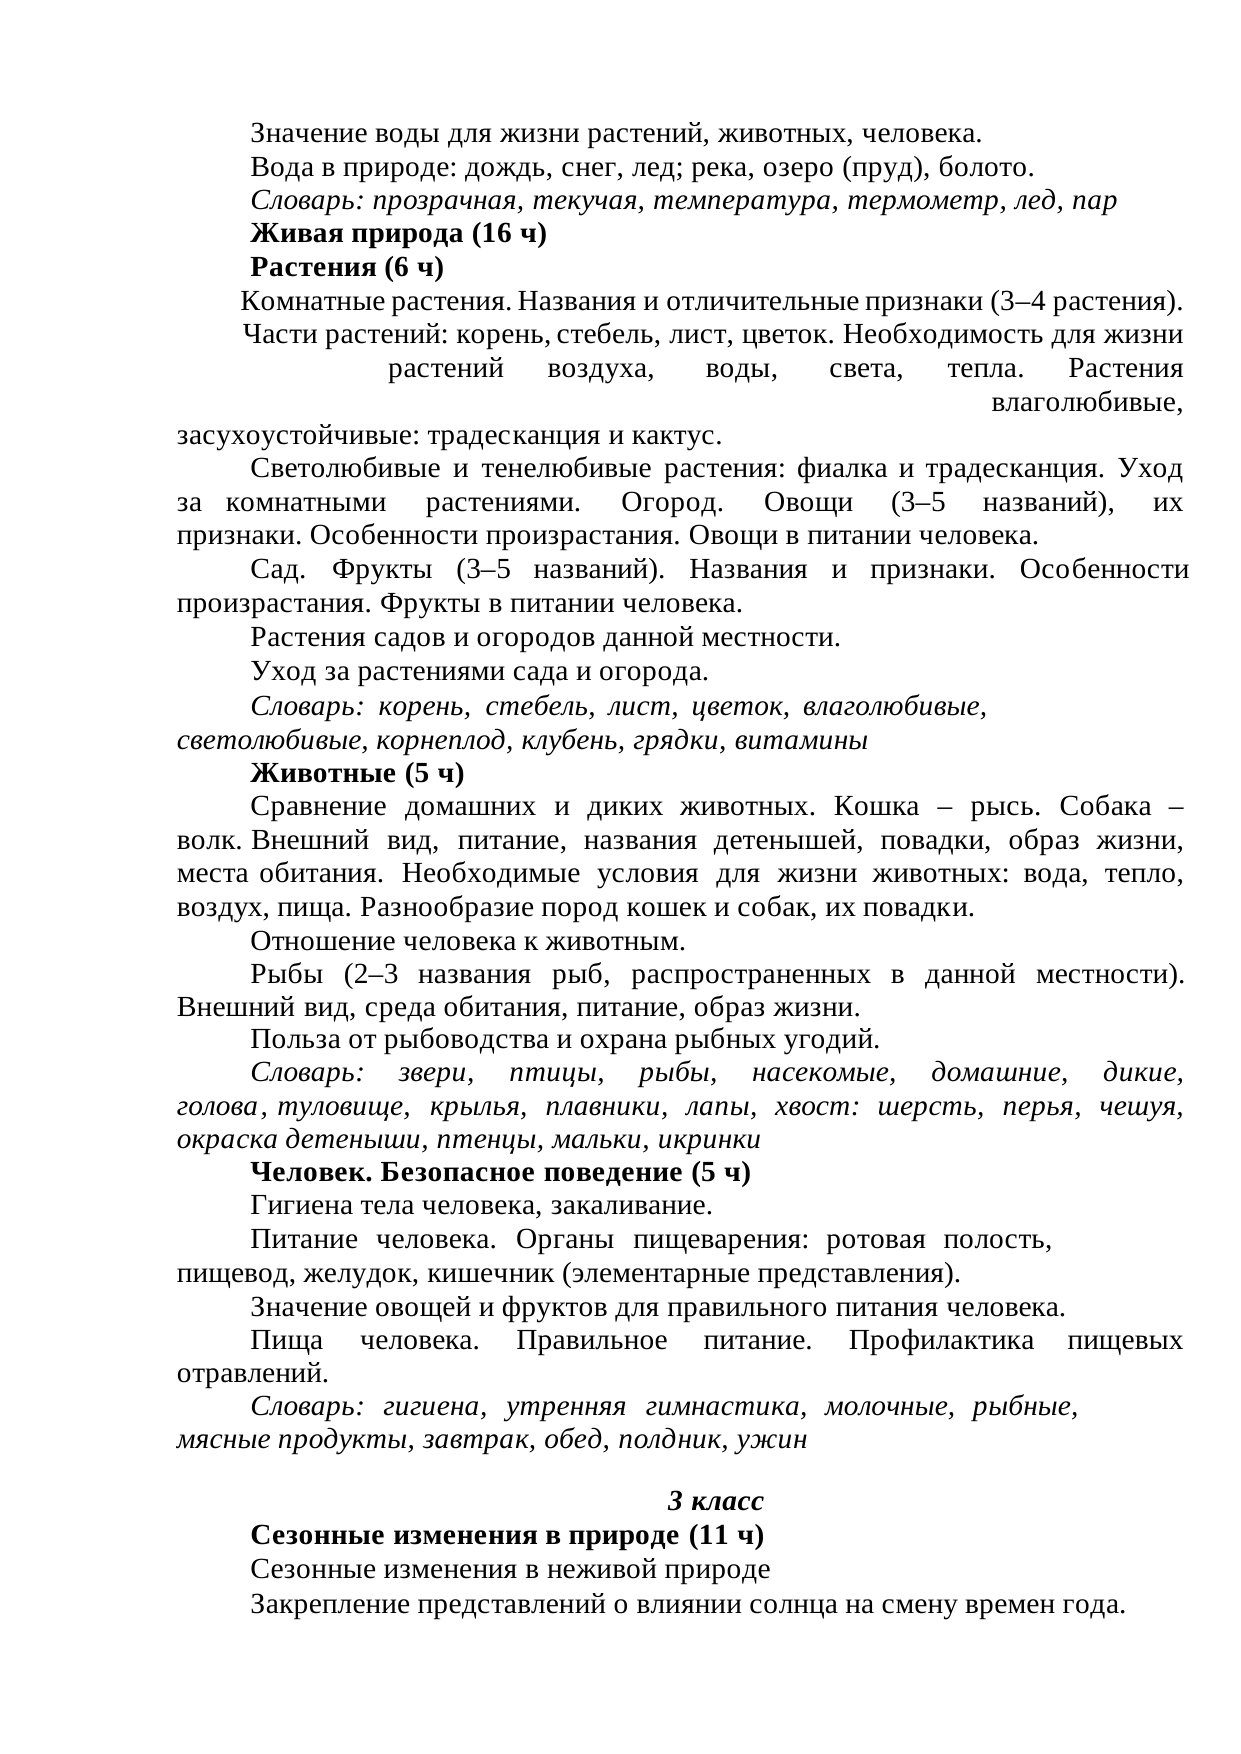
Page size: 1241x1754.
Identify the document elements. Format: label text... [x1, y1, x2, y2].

text Словарь: корень, стебель, лист, цветок, влаголюбивые, светолюбивые, корнеплод, клубень, грядки, витамины [177, 688, 1187, 755]
text Пища человека. Правильное питание. Профилактика пищевых отравлений. [177, 1323, 1189, 1389]
text Сравнение домашних и диких животных. Кошка – рысь. Собака – волк. Внешний вид, питание, названия детенышей, повадки, образ жизни, места обитания. Необходимые условия для жизни животных: вода, тепло, воздух, пища. Разнообразие пород кошек и собак, их повадки. [177, 788, 1184, 923]
text Питание человека. Органы пищеварения: ротовая полость, пищевод, желудок, кишечник (элементарные представления). [177, 1221, 1187, 1288]
text засухоустойчивые: традесканция и кактус. [177, 417, 1185, 451]
text Растения садов и огородов данной местности. Уход за растениями сада и огорода. [250, 619, 847, 687]
text Словарь: гигиена, утренняя гимнастика, молочные, рыбные, мясные продукты, завтрак, обед, полдник, ужин [177, 1389, 1188, 1455]
text Человек. Безопасное поведение (5 ч) Гигиена тела человека, закаливание. [250, 1155, 760, 1221]
text Словарь: звери, птицы, рыбы, насекомые, домашние, дикие, голова, туловище, крылья, плавники, лапы, хвост: шерсть, перья, чешуя, окраска детеныши, птенцы, мальки, икринки [177, 1055, 1184, 1155]
text Отношение человека к животным. [250, 923, 1185, 956]
text 3 класс Сезонные изменения в природе (11 ч) Сезонные изменения в неживой природе [250, 1483, 776, 1585]
text Значение овощей и фруктов для правильного питания человека. [250, 1289, 1185, 1323]
text Сад. Фрукты (3–5 названий). Названия и признаки. Особенности произрастания. Фрукты в питании человека. [177, 551, 1189, 619]
text Растения (6 ч) [250, 249, 1185, 282]
text Словарь: прозрачная, текучая, температура, термометр, лед, пар Живая природа (16 ч) [250, 184, 1123, 249]
text Светолюбивые и тенелюбивые растения: фиалка и традесканция. Уход за комнатными растениями. Огород. Овощи (3–5 названий), их признаки. Особенности произрастания. Овощи в питании человека. [177, 451, 1183, 551]
text Животные (5 ч) [250, 756, 1185, 788]
text Польза от рыбоводства и охрана рыбных угодий. [250, 1023, 1185, 1055]
text Комнатныерастения.Названия и отличительныепризнаки (3–4 растения). Части растений: корень,стебель, лист, цветок. Необходимость для жизни растений воздуха, воды, света, тепла. Растения влаголюбивые, [173, 283, 1183, 417]
text Закрепление представлений о влиянии солнца на смену времен года. [250, 1586, 1185, 1619]
text Значение воды для жизни растений, животных, человека. Вода в природе: дождь, снег, лед; река, озеро (пруд), болото. [250, 117, 1035, 182]
text Рыбы (2–3 названия рыб, распространенных в данной местности). Внешний вид, среда обитания, питание, образ жизни. [177, 957, 1188, 1023]
